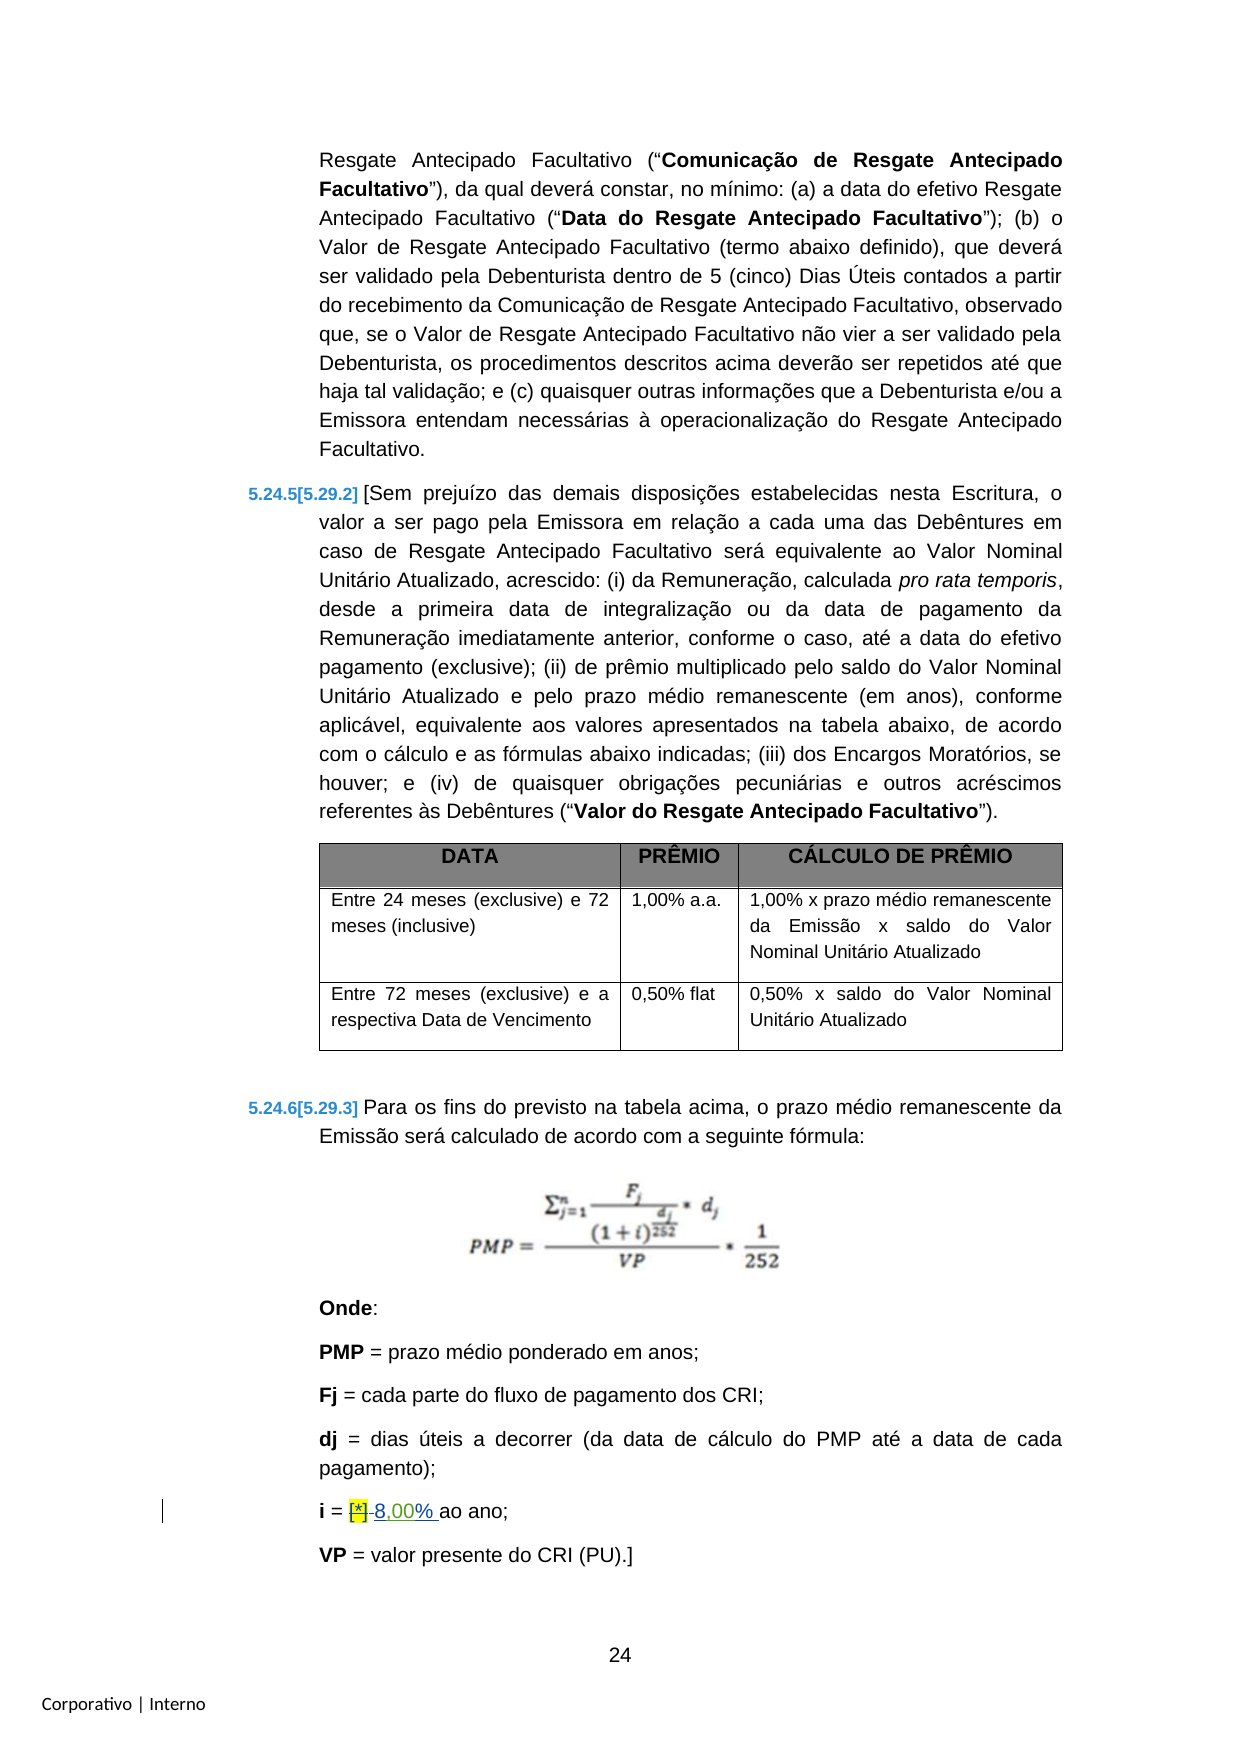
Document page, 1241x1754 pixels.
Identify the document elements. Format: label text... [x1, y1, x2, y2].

table_cell 1,00% x prazo médio remanescente da Emissão x saldo do Valor Nominal Unitário Atualizado [739, 889, 1062, 982]
table_cell Entre 72 meses (exclusive) e a respectiva Data de Vencimento [320, 983, 620, 1050]
text Fj = cada parte do fluxo de pagamento dos CRI; [319, 1383, 1063, 1407]
text PMP = prazo médio ponderado em anos; [319, 1340, 1063, 1364]
table_cell 0,50% flat [621, 983, 738, 1050]
table_header PRÊMIO [621, 844, 738, 887]
table_header CÁLCULO DE PRÊMIO [739, 844, 1062, 887]
table_cell 1,00% a.a. [621, 889, 738, 982]
table_header DATA [320, 844, 620, 887]
text [Sem prejuízo das demais disposições estabelecidas nesta Escritura, o valor a ser pago pela Emissora em relação a cada uma das Debêntures em caso de Resgate Antecipado Facultativo será equivalente ao Valor Nominal Unitário Atualizado, acrescido: (i) da Remuneração, calculada pro rata temporis, desde a primeira data de integralização ou da data de pagamento da Remuneração imediatamente anterior, conforme o caso, até a data do efetivo pagamento (exclusive); (ii) de prêmio multiplicado pelo saldo do Valor Nominal Unitário Atualizado e pelo prazo médio remanescente (em anos), conforme aplicável, equivalente aos valores apresentados na tabela abaixo, de acordo com o cálculo e as fórmulas abaixo indicadas; (iii) dos Encargos Moratórios, se houver; e (iv) de quaisquer obrigações pecuniárias e outros acréscimos referentes às Debêntures (“Valor do Resgate Antecipado Facultativo”). [248, 481, 1063, 823]
text VP = valor presente do CRI (PU).] [319, 1543, 1063, 1567]
text Para os fins do previsto na tabela acima, o prazo médio remanescente da Emissão será calculado de acordo com a seguinte fórmula: [248, 1094, 1063, 1147]
table_cell Entre 24 meses (exclusive) e 72 meses (inclusive) [320, 889, 620, 982]
text dj = dias úteis a decorrer (da data de cálculo do PMP até a data de cada pagamento); [319, 1427, 1063, 1480]
text i = ao ano; [368, 1499, 1063, 1523]
picture [460, 1174, 780, 1272]
table_cell 0,50% x saldo do Valor Nominal Unitário Atualizado [739, 983, 1062, 1050]
text i = ao ano; [319, 1499, 349, 1523]
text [248, 148, 1063, 461]
